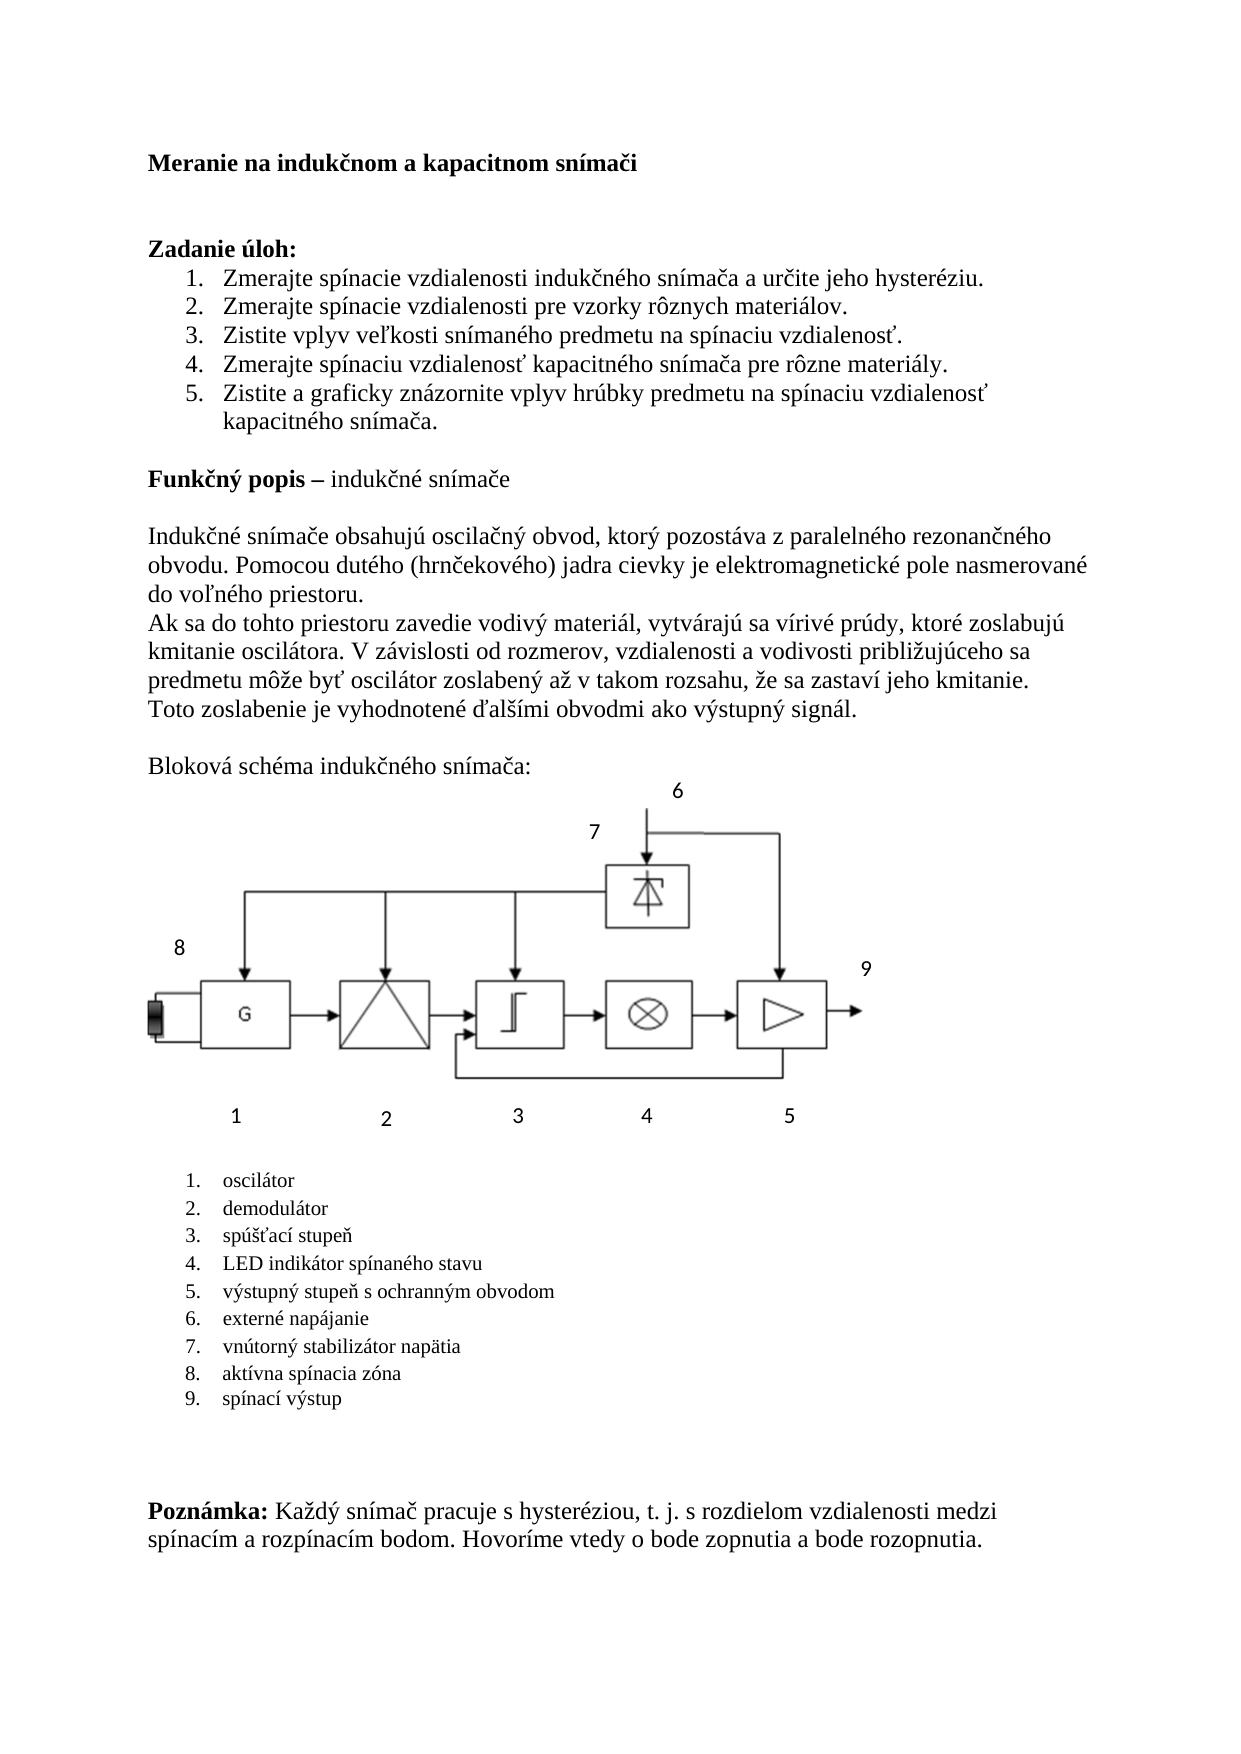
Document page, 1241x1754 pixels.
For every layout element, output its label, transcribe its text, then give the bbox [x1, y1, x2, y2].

list aktívna spínacia zóna [185, 1361, 1093, 1385]
list Zmerajte spínaciu vzdialenosť kapacitného snímača pre rôzne materiály. [185, 349, 1093, 378]
text Meranie na indukčnom a kapacitnom snímači [148, 148, 1093, 176]
list Zistite a graficky znázornite vplyv hrúbky predmetu na spínaciu vzdialenosť kapacitného snímača. [185, 378, 1093, 435]
text Funkčný popis – indukčné snímače [148, 464, 1093, 493]
text Poznámka: Každý snímač pracuje s hysteréziou, t. j. s rozdielom vzdialenosti medzi spínacím a rozpínacím bodom. Hovoríme vtedy o bode zopnutia a bode rozopnutia. [148, 1496, 1093, 1553]
text Bloková schéma indukčného snímača: [148, 751, 1093, 780]
text Indukčné snímače obsahujú oscilačný obvod, ktorý pozostáva z paralelného rezonančného obvodu. Pomocou dutého (hrnčekového) jadra cievky je elektromagnetické pole nasmerované do voľného priestoru. [148, 521, 1093, 608]
list Zistite vplyv veľkosti snímaného predmetu na spínaciu vzdialenosť. [185, 320, 1093, 349]
list spínací výstup [185, 1385, 1093, 1409]
list oscilátor [185, 1168, 1093, 1192]
list Zmerajte spínacie vzdialenosti pre vzorky rôznych materiálov. [185, 291, 1093, 320]
list vnútorný stabilizátor napätia [185, 1334, 1093, 1358]
list spúšťací stupeň [185, 1223, 1093, 1247]
picture [147, 808, 868, 1082]
list LED indikátor spínaného stavu [185, 1251, 1093, 1275]
list Zmerajte spínacie vzdialenosti indukčného snímača a určite jeho hysteréziu. [185, 263, 1093, 291]
list výstupný stupeň s ochranným obvodom [185, 1278, 1093, 1303]
text Toto zoslabenie je vyhodnotené ďalšími obvodmi ako výstupný signál. [148, 694, 1093, 723]
text Ak sa do tohto priestoru zavedie vodivý materiál, vytvárajú sa vírivé prúdy, ktoré zoslabujú kmitanie oscilátora. V závislosti od rozmerov, vzdialenosti a vodivosti približujúceho sa predmetu môže byť oscilátor zoslabený až v takom rozsahu, že sa zastaví jeho kmitanie. [148, 608, 1093, 694]
text Zadanie úloh: [148, 234, 1093, 263]
list externé napájanie [185, 1306, 1093, 1330]
list demodulátor [185, 1196, 1093, 1220]
